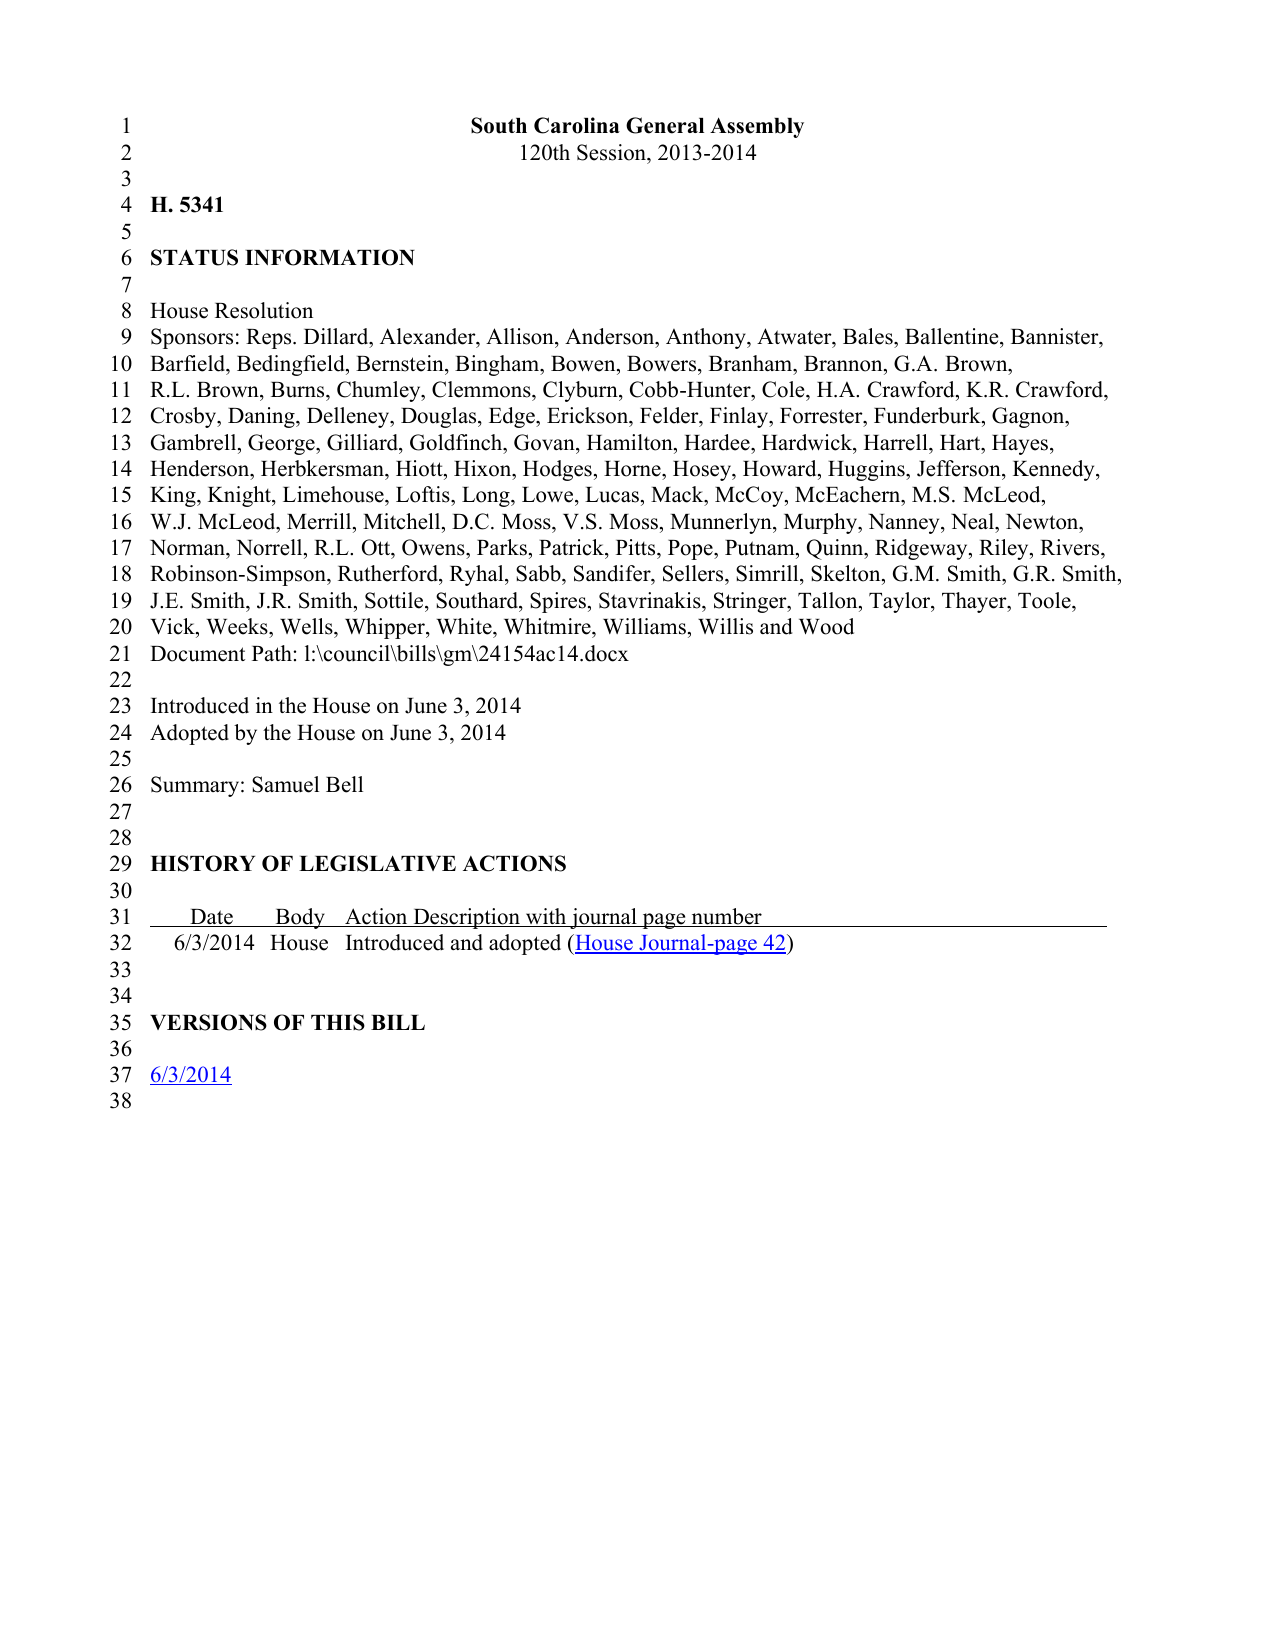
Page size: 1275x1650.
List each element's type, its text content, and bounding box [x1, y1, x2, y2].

text Document Path: l:\council\bills\gm\24154ac14.docx [150, 639, 1125, 666]
text Adopted by the House on June 3, 2014 [150, 719, 1125, 745]
text STATUS INFORMATION [150, 244, 1125, 271]
text H. 5341 [150, 192, 1125, 218]
text 6/3/2014 House Introduced and adopted (House Journal-page 42) [150, 929, 1125, 956]
text Introduced in the House on June 3, 2014 [150, 692, 1125, 719]
text HISTORY OF LEGISLATIVE ACTIONS [150, 850, 1125, 877]
text House Resolution [150, 297, 1125, 323]
text 6/3/2014 [150, 1061, 1125, 1088]
text South Carolina General Assembly [150, 112, 1125, 139]
text VERSIONS OF THIS BILL [150, 1008, 1125, 1035]
text 120th Session, 2013-2014 [150, 139, 1125, 165]
text Date Body Action Description with journal page number [150, 903, 1125, 929]
text Summary: Samuel Bell [150, 771, 1125, 798]
text Sponsors: Reps. Dillard, Alexander, Allison, Anderson, Anthony, Atwater, Bales, Ballentine, Bannister, Barfield, Bedingfield, Bernstein, Bingham, Bowen, Bowers, Branham, Brannon, G.A. Brown, R.L. Brown, Burns, Chumley, Clemmons, Clyburn, Cobb-Hunter, Cole, H.A. Crawford, K.R. Crawford, Crosby, Daning, Delleney, Douglas, Edge, Erickson, Felder, Finlay, Forrester, Funderburk, Gagnon, Gambrell, George, Gilliard, Goldfinch, Govan, Hamilton, Hardee, Hardwick, Harrell, Hart, Hayes, Henderson, Herbkersman, Hiott, Hixon, Hodges, Horne, Hosey, Howard, Huggins, Jefferson, Kennedy, King, Knight, Limehouse, Loftis, Long, Lowe, Lucas, Mack, McCoy, McEachern, M.S. McLeod, W.J. McLeod, Merrill, Mitchell, D.C. Moss, V.S. Moss, Munnerlyn, Murphy, Nanney, Neal, Newton, Norman, Norrell, R.L. Ott, Owens, Parks, Patrick, Pitts, Pope, Putnam, Quinn, Ridgeway, Riley, Rivers, Robinson-Simpson, Rutherford, Ryhal, Sabb, Sandifer, Sellers, Simrill, Skelton, G.M. Smith, G.R. Smith, J.E. Smith, J.R. Smith, Sottile, Southard, Spires, Stavrinakis, Stringer, Tallon, Taylor, Thayer, Toole, Vick, Weeks, Wells, Whipper, White, Whitmire, Williams, Willis and Wood [150, 323, 1125, 639]
